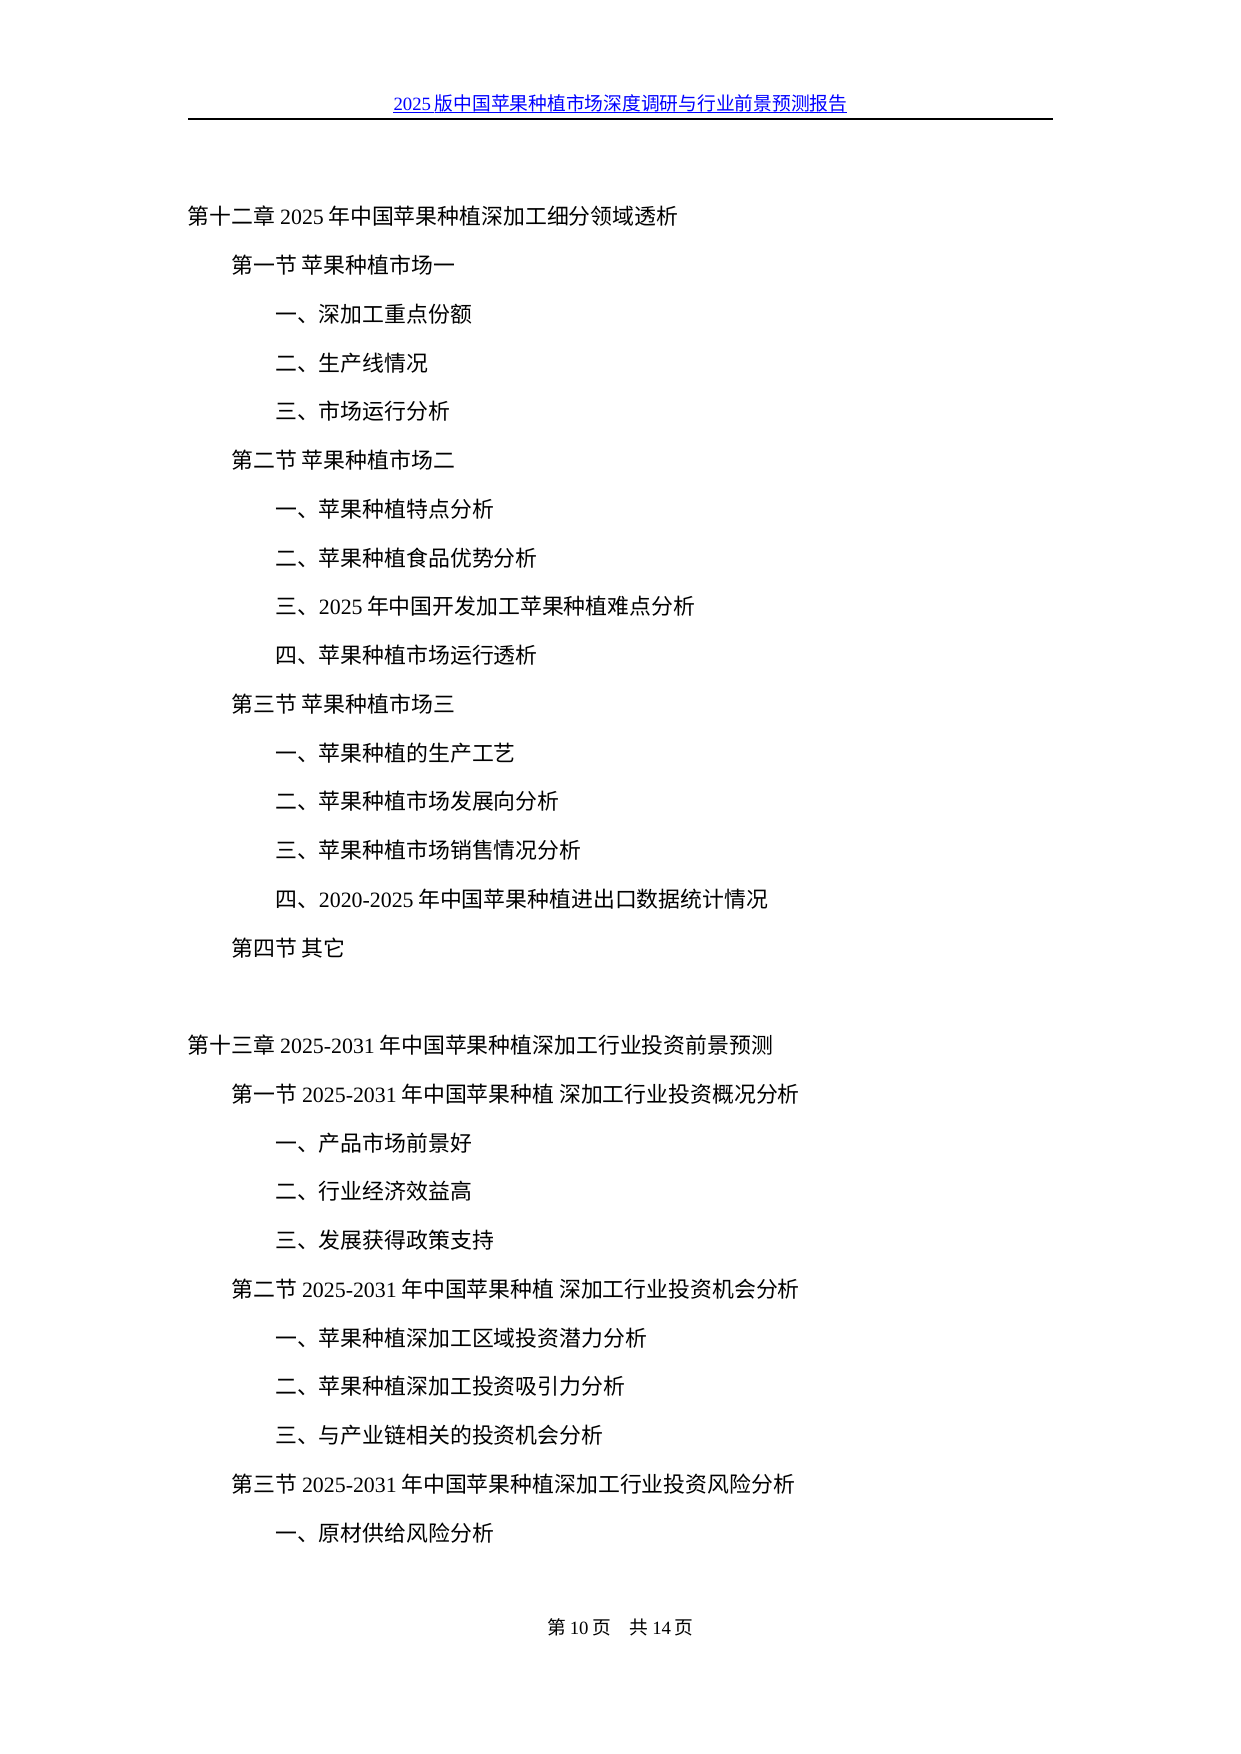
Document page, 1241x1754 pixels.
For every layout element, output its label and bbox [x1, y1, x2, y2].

text [187, 150, 1053, 1548]
